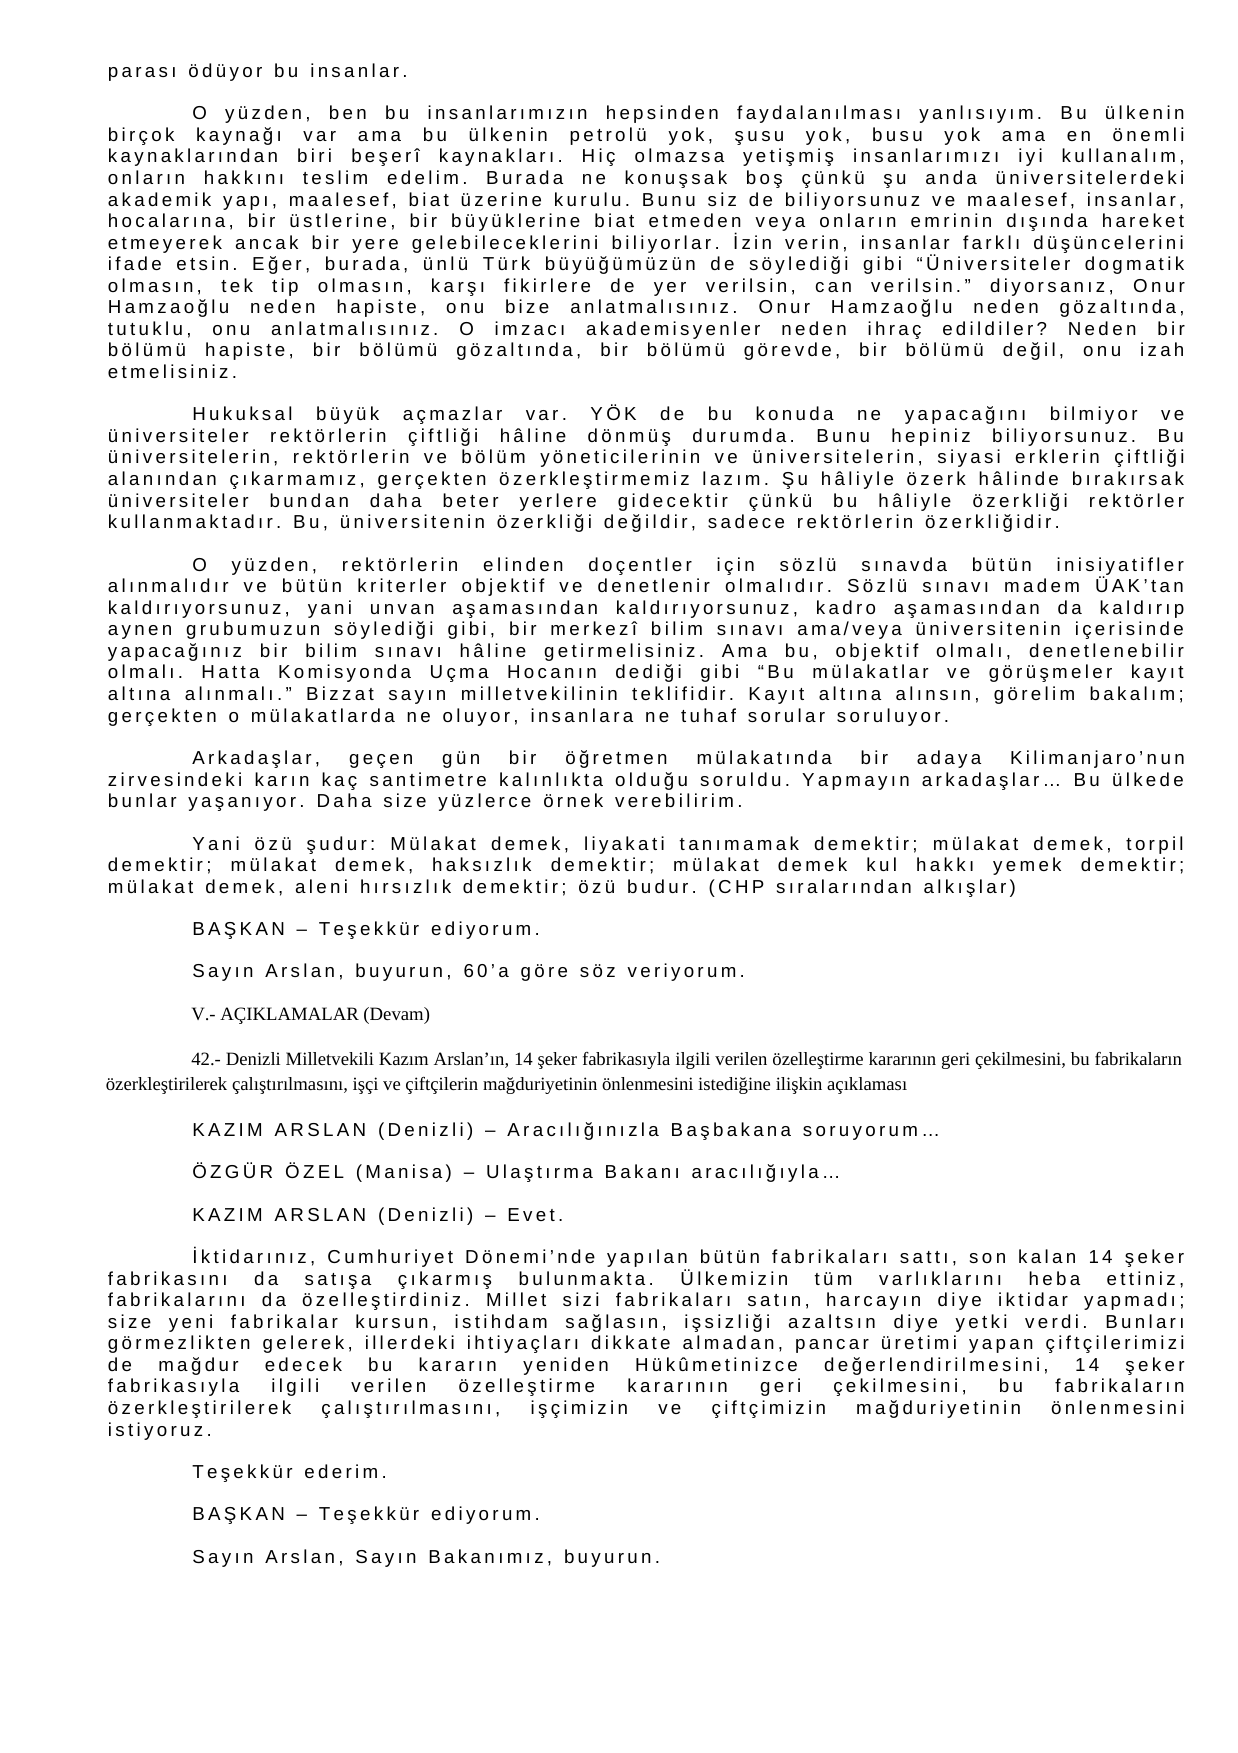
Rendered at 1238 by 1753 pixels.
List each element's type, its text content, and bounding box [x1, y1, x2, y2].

text O yüzden, ben bu insanlarımızın hepsinden faydalanılması yanlısıyım. Bu ülkenin birçok kaynağı var ama bu ülkenin petrolü yok, şusu yok, busu yok ama en önemli kaynaklarından biri beşerî kaynakları. Hiç olmazsa yetişmiş insanlarımızı iyi kullanalım, onların hakkını teslim edelim. Burada ne konuşsak boş çünkü şu anda üniversitelerdeki akademik yapı, maalesef, biat üzerine kurulu. Bunu siz de biliyorsunuz ve maalesef, insanlar, hocalarına, bir üstlerine, bir büyüklerine biat etmeden veya onların emrinin dışında hareket etmeyerek ancak bir yere gelebileceklerini biliyorlar. İzin verin, insanlar farklı düşüncelerini ifade etsin. Eğer, burada, ünlü Türk büyüğümüzün de söylediği gibi “Üniversiteler dogmatik olmasın, tek tip olmasın, karşı fikirlere de yer verilsin, can verilsin.” diyorsanız, Onur Hamzaoğlu neden hapiste, onu bize anlatmalısınız. Onur Hamzaoğlu neden gözaltında, tutuklu, onu anlatmalısınız. O imzacı akademisyenler neden ihraç edildiler? Neden bir bölümü hapiste, bir bölümü gözaltında, bir bölümü görevde, bir bölümü değil, onu izah etmelisiniz. [108, 102, 1186, 382]
text O yüzden, rektörlerin elinden doçentler için sözlü sınavda bütün inisiyatifler alınmalıdır ve bütün kriterler objektif ve denetlenir olmalıdır. Sözlü sınavı madem ÜAK’tan kaldırıyorsunuz, yani unvan aşamasından kaldırıyorsunuz, kadro aşamasından da kaldırıp aynen grubumuzun söylediği gibi, bir merkezî bilim sınavı ama/veya üniversitenin içerisinde yapacağınız bir bilim sınavı hâline getirmelisiniz. Ama bu, objektif olmalı, denetlenebilir olmalı. Hatta Komisyonda Uçma Hocanın dediği gibi “Bu mülakatlar ve görüşmeler kayıt altına alınmalı.” Bizzat sayın milletvekilinin teklifidir. Kayıt altına alınsın, görelim bakalım; gerçekten o mülakatlarda ne oluyor, insanlara ne tuhaf sorular soruluyor. [108, 553, 1186, 726]
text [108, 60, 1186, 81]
text KAZIM ARSLAN (Denizli) – Evet. [108, 1203, 1186, 1225]
text 42.- Denizli Milletvekili Kazım Arslan’ın, 14 şeker fabrikasıyla ilgili verilen özelleştirme kararının geri çekilmesini, bu fabrikaların özerkleştirilerek çalıştırılmasını, işçi ve çiftçilerin mağduriyetinin önlenmesini istediğine ilişkin açıklaması [106, 1048, 1184, 1094]
text ÖZGÜR ÖZEL (Manisa) – Ulaştırma Bakanı aracılığıyla… [108, 1161, 1186, 1183]
text BAŞKAN – Teşekkür ediyorum. [108, 918, 1186, 939]
text Yani özü şudur: Mülakat demek, liyakati tanımamak demektir; mülakat demek, torpil demektir; mülakat demek, haksızlık demektir; mülakat demek kul hakkı yemek demektir; mülakat demek, aleni hırsızlık demektir; özü budur. (CHP sıralarından alkışlar) [108, 832, 1186, 897]
text Teşekkür ederim. [108, 1461, 1186, 1482]
text BAŞKAN – Teşekkür ediyorum. [108, 1503, 1186, 1525]
text Arkadaşlar, geçen gün bir öğretmen mülakatında bir adaya Kilimanjaro’nun zirvesindeki karın kaç santimetre kalınlıkta olduğu soruldu. Yapmayın arkadaşlar… Bu ülkede bunlar yaşanıyor. Daha size yüzlerce örnek verebilirim. [108, 747, 1186, 811]
text Hukuksal büyük açmazlar var. YÖK de bu konuda ne yapacağını bilmiyor ve üniversiteler rektörlerin çiftliği hâline dönmüş durumda. Bunu hepiniz biliyorsunuz. Bu üniversitelerin, rektörlerin ve bölüm yöneticilerinin ve üniversitelerin, siyasi erklerin çiftliği alanından çıkarmamız, gerçekten özerkleştirmemiz lazım. Şu hâliyle özerk hâlinde bırakırsak üniversiteler bundan daha beter yerlere gidecektir çünkü bu hâliyle özerkliği rektörler kullanmaktadır. Bu, üniversitenin özerkliği değildir, sadece rektörlerin özerkliğidir. [108, 403, 1186, 533]
text V.- AÇIKLAMALAR (Devam) [106, 1003, 1184, 1024]
text Sayın Arslan, buyurun, 60’a göre söz veriyorum. [108, 960, 1186, 982]
text KAZIM ARSLAN (Denizli) – Aracılığınızla Başbakana soruyorum… [108, 1119, 1186, 1140]
text Sayın Arslan, Sayın Bakanımız, buyurun. [108, 1546, 1186, 1567]
text İktidarınız, Cumhuriyet Dönemi’nde yapılan bütün fabrikaları sattı, son kalan 14 şeker fabrikasını da satışa çıkarmış bulunmakta. Ülkemizin tüm varlıklarını heba ettiniz, fabrikalarını da özelleştirdiniz. Millet sizi fabrikaları satın, harcayın diye iktidar yapmadı; size yeni fabrikalar kursun, istihdam sağlasın, işsizliği azaltsın diye yetki verdi. Bunları görmezlikten gelerek, illerdeki ihtiyaçları dikkate almadan, pancar üretimi yapan çiftçilerimizi de mağdur edecek bu kararın yeniden Hükûmetinizce değerlendirilmesini, 14 şeker fabrikasıyla ilgili verilen özelleştirme kararının geri çekilmesini, bu fabrikaların özerkleştirilerek çalıştırılmasını, işçimizin ve çiftçimizin mağduriyetinin önlenmesini istiyoruz. [108, 1246, 1186, 1440]
